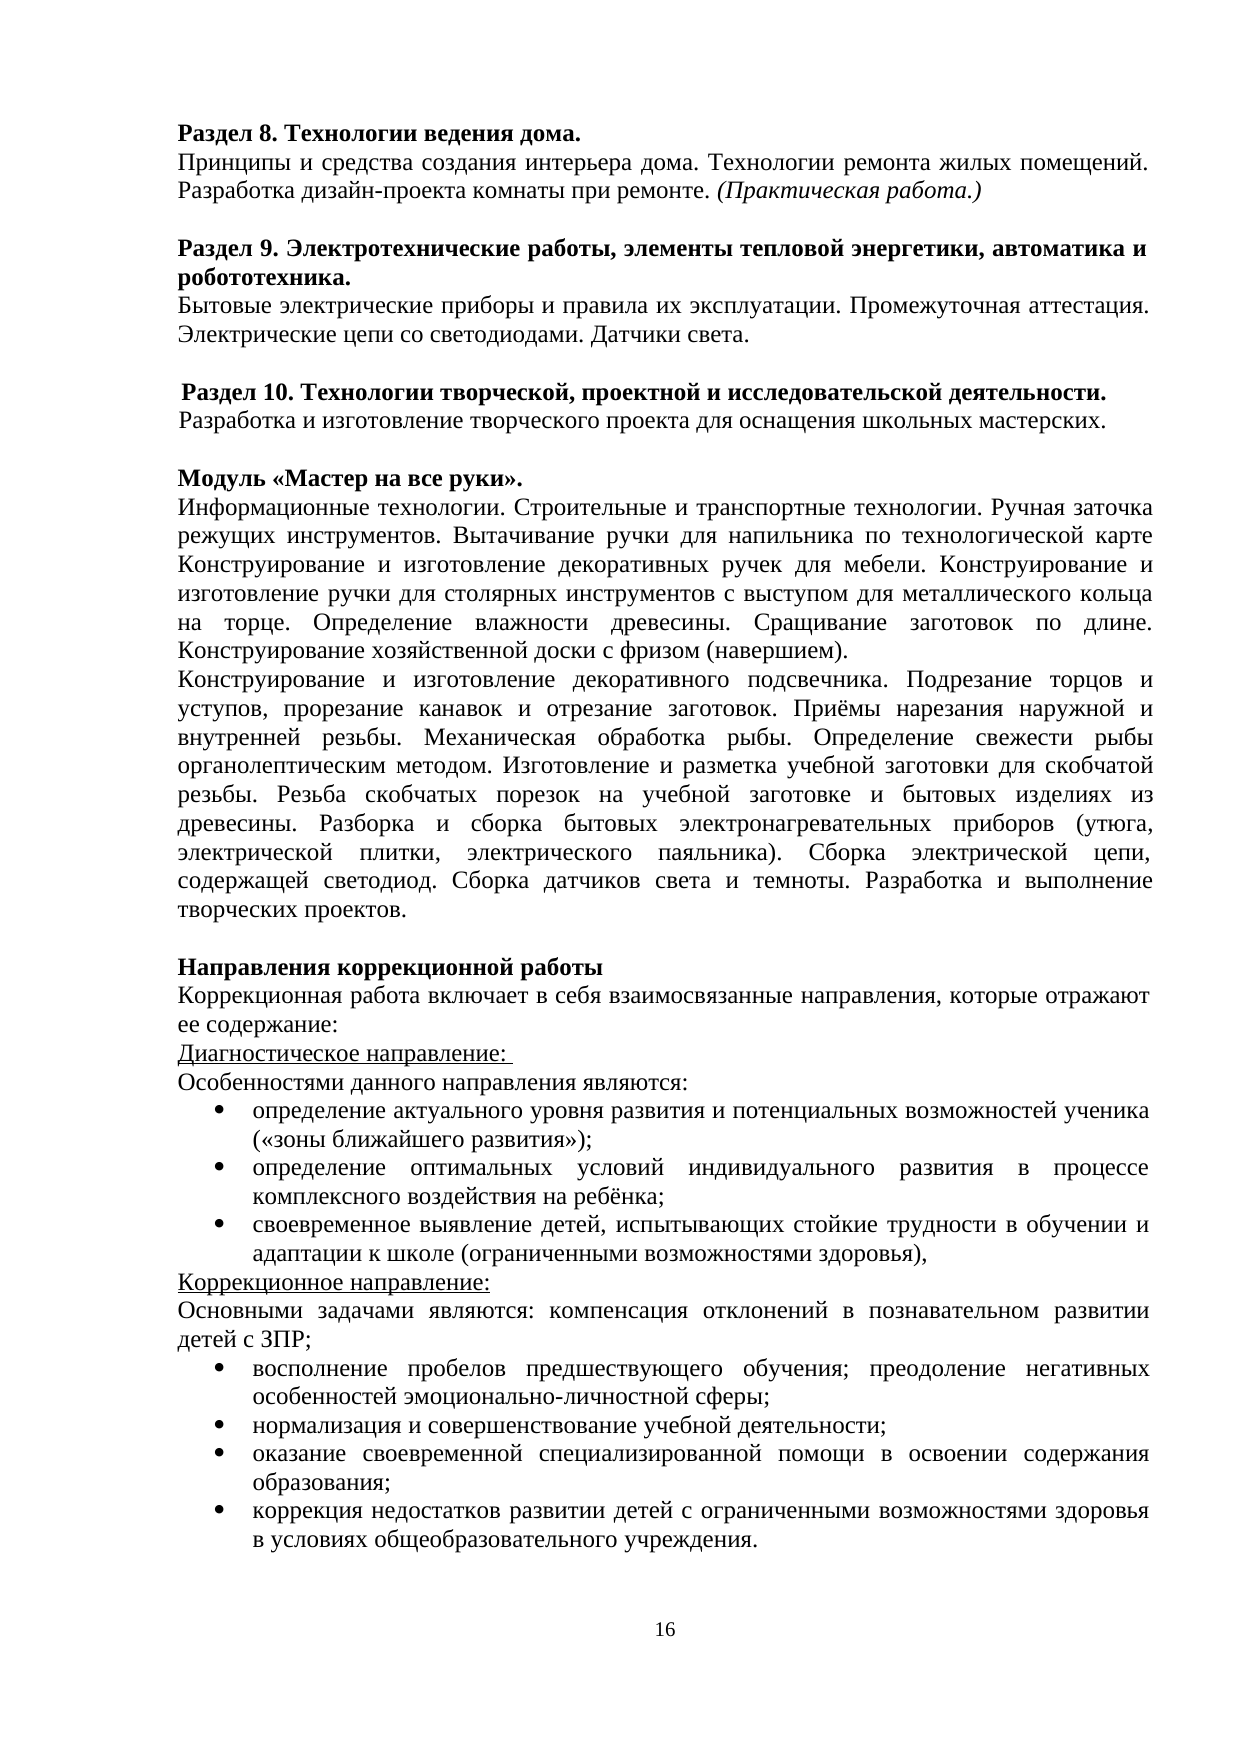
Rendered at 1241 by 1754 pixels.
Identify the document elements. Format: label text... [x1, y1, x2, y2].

text  нормализация и совершенствование учебной деятельности; [215, 1410, 1154, 1439]
text Конструирование и изготовление декоративного подсвечника. Подрезание торцов и уступов, прорезание канавок и отрезание заготовок. Приёмы нарезания наружной и внутренней резьбы. Механическая обработка рыбы. Определение свежести рыбы органолептическим методом. Изготовление и разметка учебной заготовки для скобчатой резьбы. Резьба скобчатых порезок на учебной заготовке и бытовых изделиях из древесины. Разборка и сборка бытовых электронагревательных приборов (утюга, электрической плитки, электрического паяльника). Сборка электрической цепи, содержащей светодиод. Сборка датчиков света и темноты. Разработка и выполнение творческих проектов. [177, 664, 1153, 923]
text Коррекционное направление: [177, 1267, 1154, 1296]
text Раздел 10. Технологии творческой, проектной и исследовательской деятельности. Разработка и изготовление творческого проекта для оснащения школьных мастерских. [171, 377, 1106, 434]
text  определение актуального уровня развития и потенциальных возможностей ученика («зоны ближайшего развития»); [215, 1096, 1157, 1153]
text Направления коррекционной работы [177, 952, 1154, 981]
text  восполнение пробелов предшествующего обучения; преодоление негативных особенностей эмоционально-личностной сферы; [215, 1353, 1157, 1410]
text Коррекционная работа включает в себя взаимосвязанные направления, которые отражают ее содержание: [177, 981, 1157, 1038]
text 16 [654, 1616, 1154, 1641]
text Раздел 8. Технологии ведения дома. [177, 118, 1154, 147]
text Модуль «Мастер на все руки». [177, 463, 1154, 492]
text  оказание своевременной специализированной помощи в освоении содержания образования; [215, 1439, 1157, 1496]
text Информационные технологии. Строительные и транспортные технологии. Ручная заточка режущих инструментов. Вытачивание ручки для напильника по технологической карте Конструирование и изготовление декоративных ручек для мебели. Конструирование и изготовление ручки для столярных инструментов с выступом для металлического кольца на торце. Определение влажности древесины. Сращивание заготовок по длине. Конструирование хозяйственной доски с фризом (навершием). [177, 492, 1153, 664]
text Раздел 9. Электротехнические работы, элементы тепловой энергетики, автоматика и робототехника. [177, 233, 1157, 291]
text Особенностями данного направления являются: [177, 1067, 1154, 1096]
text Принципы и средства создания интерьера дома. Технологии ремонта жилых помещений. Разработка дизайн-проекта комнаты при ремонте. (Практическая работа.) [177, 147, 1157, 204]
text  определение оптимальных условий индивидуального развития в процессе комплексного воздействия на ребёнка; [215, 1153, 1157, 1210]
text Диагностическое направление: [177, 1038, 1154, 1067]
text Бытовые электрические приборы и правила их эксплуатации. Промежуточная аттестация. Электрические цепи со светодиодами. Датчики света. [177, 291, 1156, 348]
text Основными задачами являются: компенсация отклонений в познавательном развитии детей с ЗПР; [177, 1296, 1157, 1353]
text  своевременное выявление детей, испытывающих стойкие трудности в обучении и адаптации к школе (ограниченными возможностями здоровья), [215, 1210, 1157, 1267]
text  коррекция недостатков развитии детей с ограниченными возможностями здоровья в условиях общеобразовательного учреждения. [215, 1496, 1157, 1553]
